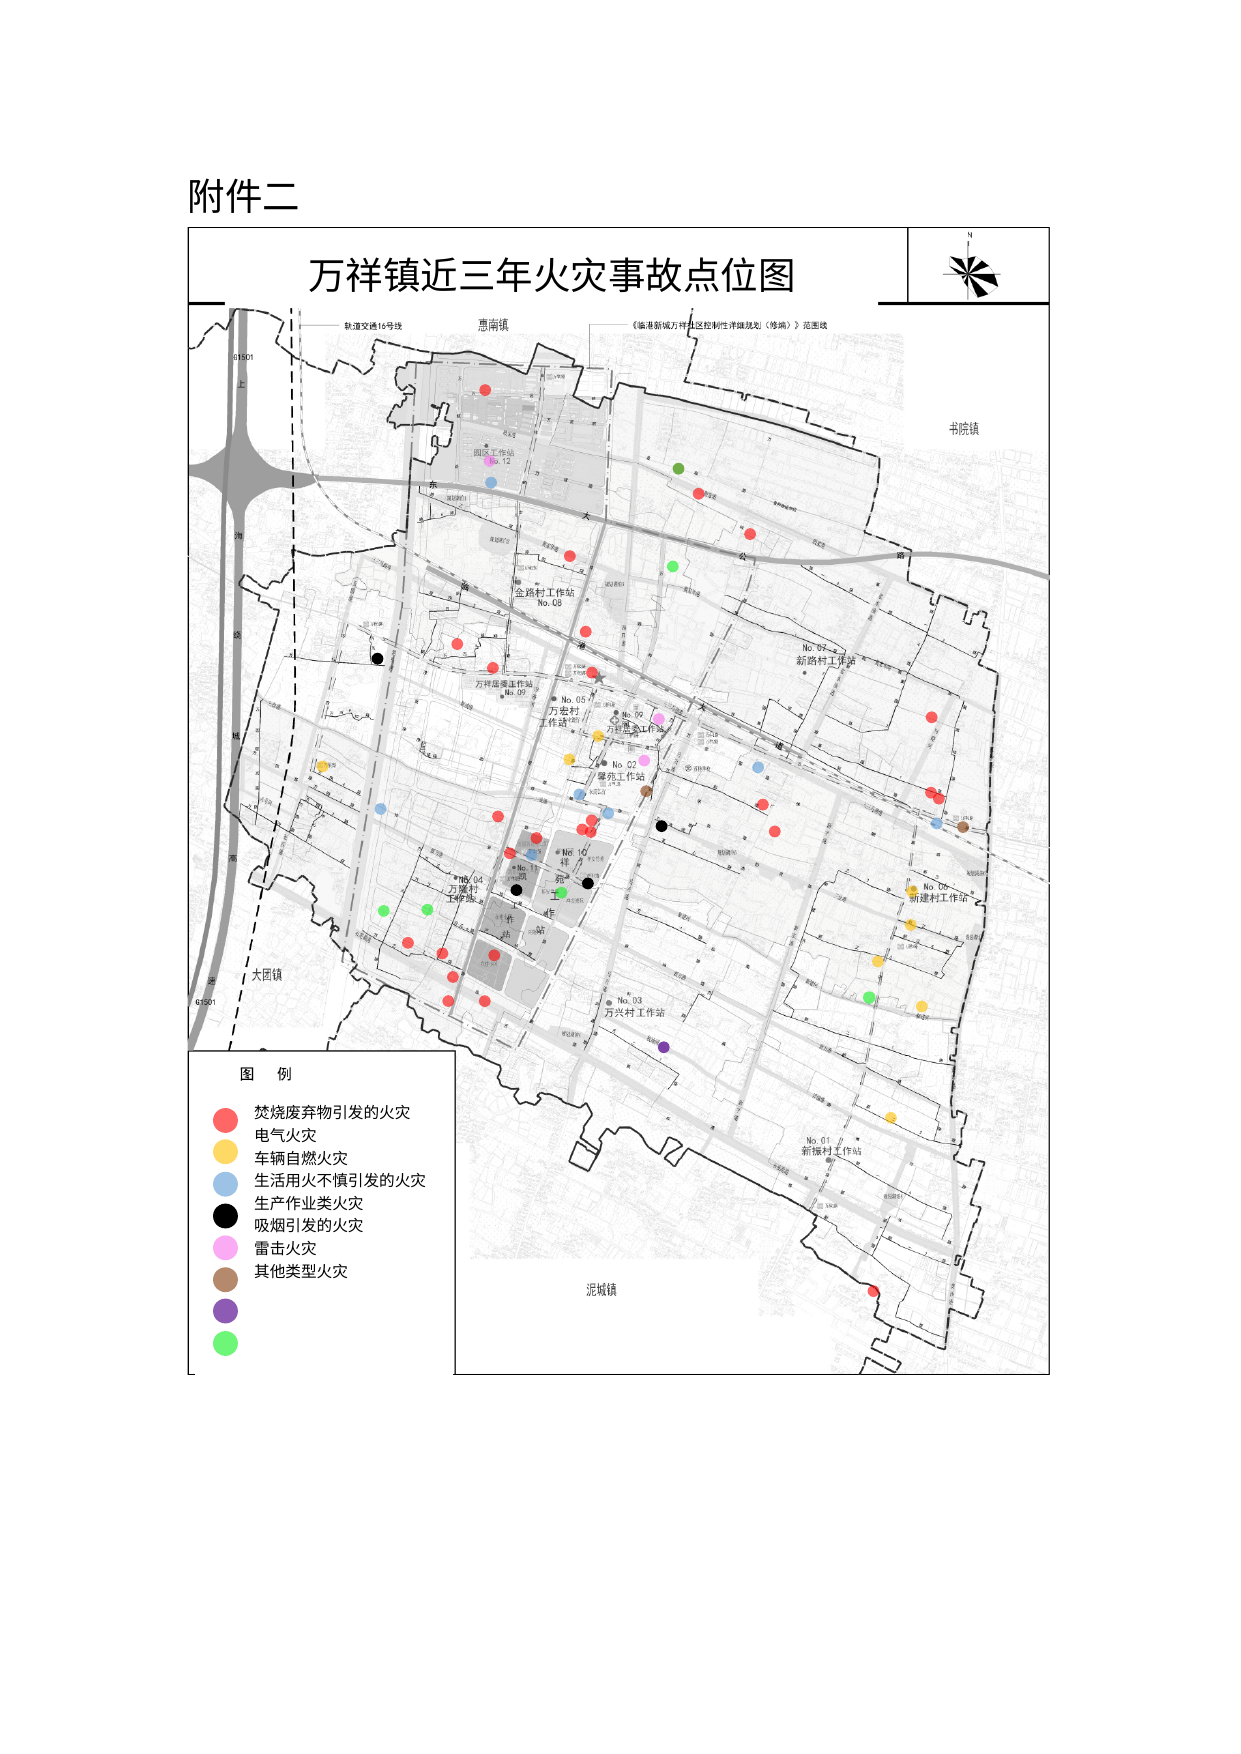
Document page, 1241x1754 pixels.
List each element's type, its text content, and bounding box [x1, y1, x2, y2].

text 附件二 [187, 162, 1053, 227]
picture [187, 227, 1050, 1375]
